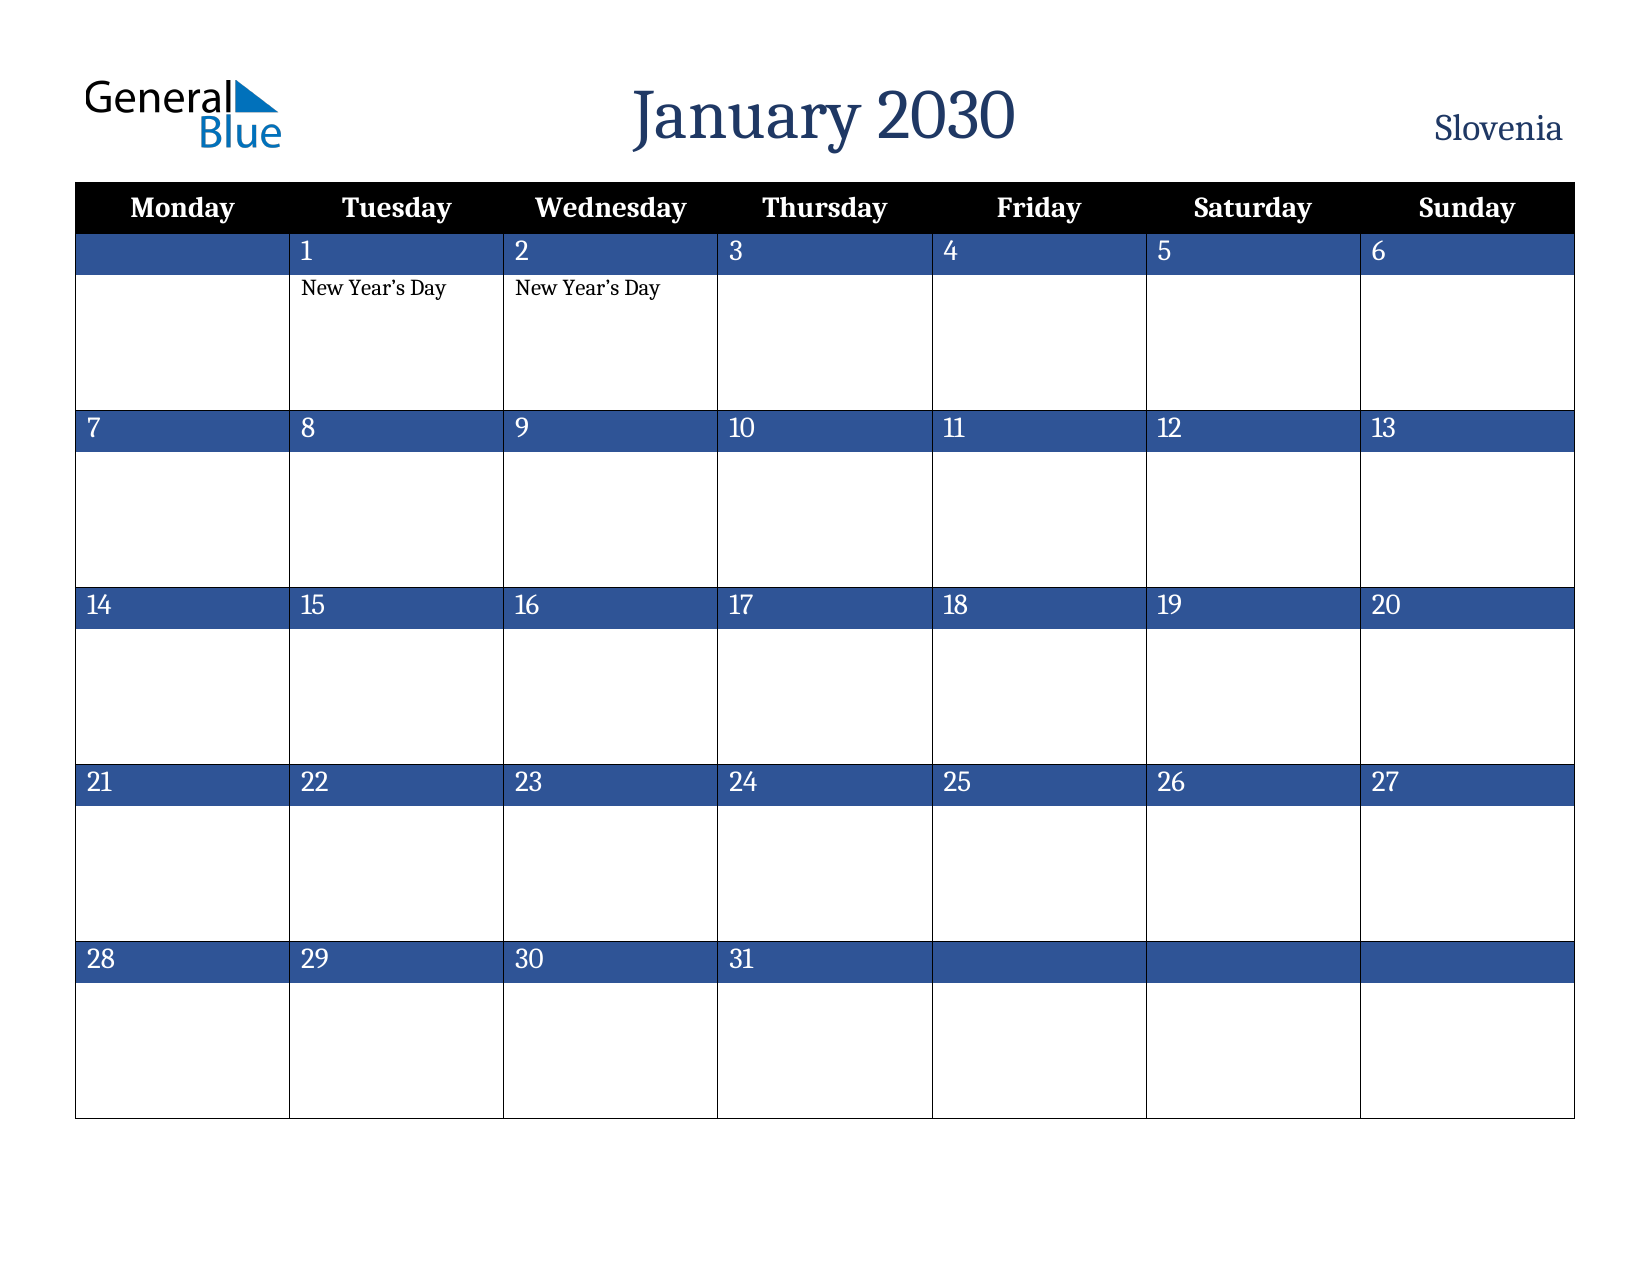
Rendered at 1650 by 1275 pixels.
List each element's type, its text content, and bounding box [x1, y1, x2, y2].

table_cell [1361, 983, 1574, 1118]
table_cell New Year’s Day [504, 275, 717, 410]
table_cell 2 [504, 234, 717, 275]
table_cell Saturday [1147, 183, 1360, 233]
table_cell [290, 629, 503, 764]
table_cell 16 [504, 588, 717, 629]
table_cell [933, 806, 1146, 941]
table_cell [718, 629, 932, 764]
table_cell [718, 452, 932, 587]
table_cell 19 [1147, 588, 1360, 629]
table_cell [76, 275, 289, 410]
table_cell 14 [76, 588, 289, 629]
table_header January 2030 [504, 75, 1146, 182]
table_cell 30 [504, 942, 717, 983]
table_cell 17 [718, 588, 932, 629]
table_cell 26 [1147, 765, 1360, 806]
table_cell [290, 452, 503, 587]
table_cell [933, 942, 1146, 983]
table_cell [290, 806, 503, 941]
table_cell Monday [76, 183, 289, 233]
table_cell 8 [290, 411, 503, 452]
table_cell 15 [290, 588, 503, 629]
table_cell [718, 275, 932, 410]
picture [86, 80, 281, 148]
table_cell 13 [1361, 411, 1574, 452]
table_cell [1361, 275, 1574, 410]
table_cell [1147, 806, 1360, 941]
table_cell 23 [504, 765, 717, 806]
table_cell 9 [504, 411, 717, 452]
table_cell [76, 234, 289, 275]
table_cell 28 [76, 942, 289, 983]
table_cell [718, 806, 932, 941]
table_cell [933, 629, 1146, 764]
table_cell 4 [933, 234, 1146, 275]
table_cell [504, 806, 717, 941]
table_cell [1147, 983, 1360, 1118]
table_cell 31 [718, 942, 932, 983]
table_cell 29 [290, 942, 503, 983]
table_cell [76, 983, 289, 1118]
table_cell [76, 629, 289, 764]
table_cell [1361, 629, 1574, 764]
table_cell 5 [1147, 234, 1360, 275]
table_cell Sunday [1361, 183, 1574, 233]
table_header [76, 75, 503, 182]
table_cell [718, 983, 932, 1118]
table_cell [1361, 806, 1574, 941]
table_cell 12 [1147, 411, 1360, 452]
table_cell 27 [1361, 765, 1574, 806]
table_cell 21 [76, 765, 289, 806]
table_cell [76, 452, 289, 587]
table_cell [1361, 942, 1574, 983]
table_cell Thursday [718, 183, 932, 233]
table_cell [504, 452, 717, 587]
table_cell New Year’s Day [290, 275, 503, 410]
table_cell [1147, 275, 1360, 410]
table_header Slovenia [1146, 75, 1574, 182]
table_cell 10 [718, 411, 932, 452]
table_cell [76, 806, 289, 941]
table_cell 11 [933, 411, 1146, 452]
table_cell 20 [1361, 588, 1574, 629]
table_cell [933, 275, 1146, 410]
table_cell [933, 452, 1146, 587]
table_cell 22 [290, 765, 503, 806]
table_cell 6 [1361, 234, 1574, 275]
table_cell [1361, 452, 1574, 587]
table_cell [933, 983, 1146, 1118]
table_cell Friday [933, 183, 1146, 233]
table_cell Tuesday [290, 183, 503, 233]
table_cell [1147, 629, 1360, 764]
table_cell Wednesday [504, 183, 717, 233]
table_cell [504, 983, 717, 1118]
table_cell 25 [933, 765, 1146, 806]
table_cell 7 [76, 411, 289, 452]
table_cell [1147, 942, 1360, 983]
table_cell 24 [718, 765, 932, 806]
table_cell [504, 629, 717, 764]
table_cell 18 [933, 588, 1146, 629]
table_cell [290, 983, 503, 1118]
table_cell [1147, 452, 1360, 587]
table_cell 1 [290, 234, 503, 275]
table_cell 3 [718, 234, 932, 275]
